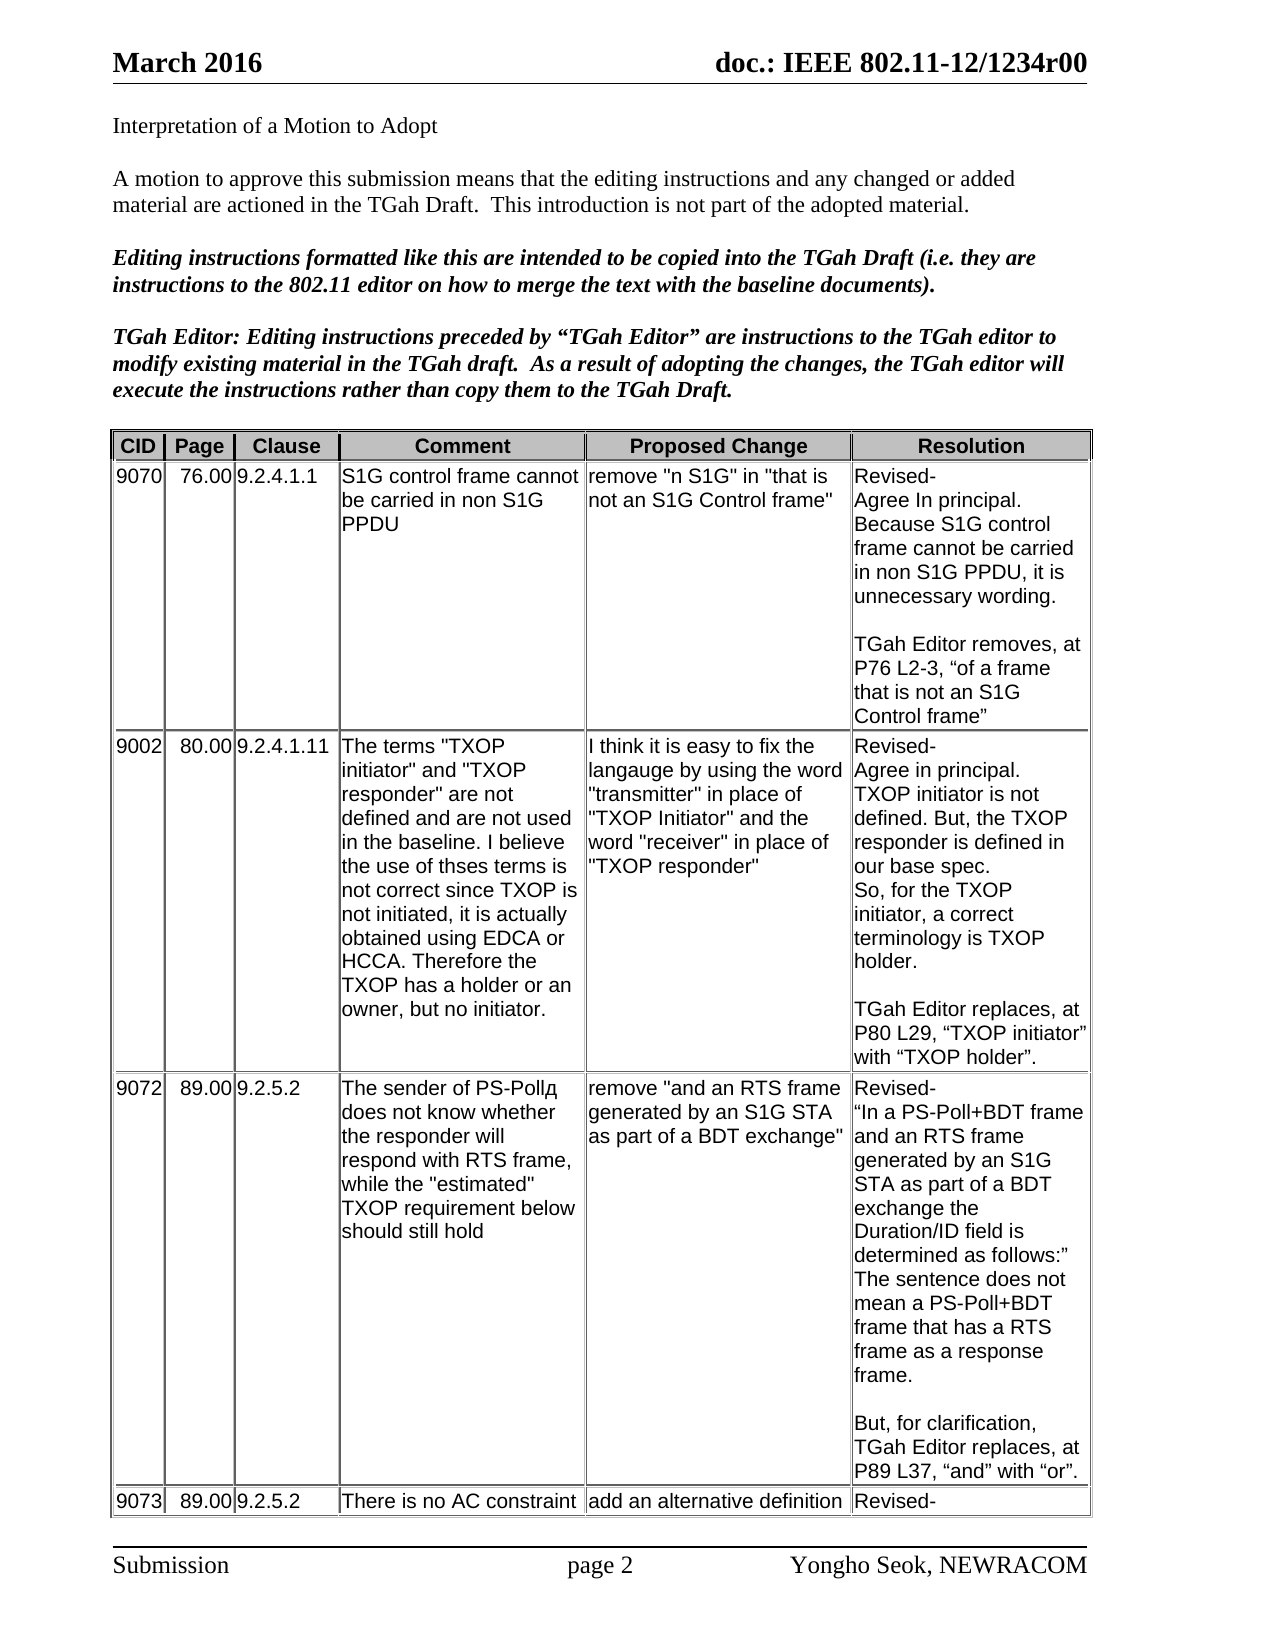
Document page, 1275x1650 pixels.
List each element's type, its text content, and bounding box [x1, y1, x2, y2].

table_cell 9072 [112, 1071, 164, 1484]
table_cell add an alternative definition of T_Pending and T_txop for the case of BDT [586, 1488, 852, 1515]
table_cell Revised- Agree In principal. Because S1G control frame cannot be carried in non S1G PPDU, it is unnecessary wording. TGah Editor removes, at P76 L2-3, “of a frame that is not an S1G Control frame” [853, 459, 1090, 729]
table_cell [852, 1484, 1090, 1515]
table_cell 80.00 [166, 732, 233, 1071]
table_cell 9.2.4.1.11 [236, 732, 338, 1071]
table_cell 76.00 [166, 463, 233, 729]
table_header Resolution [852, 432, 1090, 459]
text A motion to approve this submission means that the editing instructions and any changed or added material are actioned in the TGah Draft. This introduction is not part of the adopted material. [112, 165, 1087, 218]
table_cell 9070 [114, 459, 163, 729]
text Interpretation of a Motion to Adopt [112, 112, 1087, 139]
table_cell remove "and an RTS frame generated by an S1G STA as part of a BDT exchange" [587, 1074, 850, 1484]
table_cell 9002 [114, 729, 163, 1071]
table_cell 9.2.5.2 [234, 1488, 339, 1515]
table_cell There is no AC constraint in BDT, the definition of T_pending should be revised [339, 1488, 586, 1515]
table_header Page [164, 432, 234, 459]
table_cell S1G control frame cannot be carried in non S1G PPDU [341, 463, 584, 729]
table_cell 9.2.5.2 [236, 1074, 338, 1484]
table_cell 9.2.4.1.1 [236, 463, 338, 729]
table_cell The terms "TXOP initiator" and "TXOP responder" are not defined and are not used in the baseline. I believe the use of thses terms is not correct since TXOP is not initiated, it is actually obtained using EDCA or HCCA. Therefore the TXOP has a holder or an owner, but no initiator. [341, 732, 584, 1071]
text TGah Editor: Editing instructions preceded by “TGah Editor” are instructions to the TGah editor to modify existing material in the TGah draft. As a result of adopting the changes, the TGah editor will execute the instructions rather than copy them to the TGah Draft. [112, 323, 1087, 402]
table_header Proposed Change [586, 432, 852, 459]
table_cell Revised- Agree in principal. TXOP initiator is not defined. But, the TXOP responder is defined in our base spec. So, for the TXOP initiator, a correct terminology is TXOP holder. TGah Editor replaces, at P80 L29, “TXOP initiator” with “TXOP holder”. [853, 729, 1090, 1071]
table_cell I think it is easy to fix the langauge by using the word "transmitter" in place of "TXOP Initiator" and the word "receiver" in place of "TXOP responder" [587, 732, 850, 1071]
table_cell The sender of PS-Pollд does not know whether the responder will respond with RTS frame, while the "estimated" TXOP requirement below should still hold [341, 1074, 584, 1484]
text Editing instructions formatted like this are intended to be copied into the TGah Draft (i.e. they are instructions to the 802.11 editor on how to merge the text with the baseline documents). [112, 244, 1087, 297]
table_cell remove "n S1G" in "that is not an S1G Control frame" [587, 463, 850, 729]
table_cell 89.00 [166, 1074, 233, 1484]
table_header CID [114, 432, 164, 459]
table_cell Revised- “In a PS-Poll+BDT frame and an RTS frame generated by an S1G STA as part of a BDT exchange the Duration/ID field is determined as follows:” The sentence does not mean a PS-Poll+BDT frame that has a RTS frame as a response frame. But, for clarification, TGah Editor replaces, at P89 L37, “and” with “or”. [852, 1071, 1091, 1484]
table_header Clause [234, 430, 339, 459]
table_cell 9073 [114, 1484, 164, 1515]
table_header Comment [339, 432, 586, 459]
table_cell 89.00 [164, 1488, 234, 1515]
